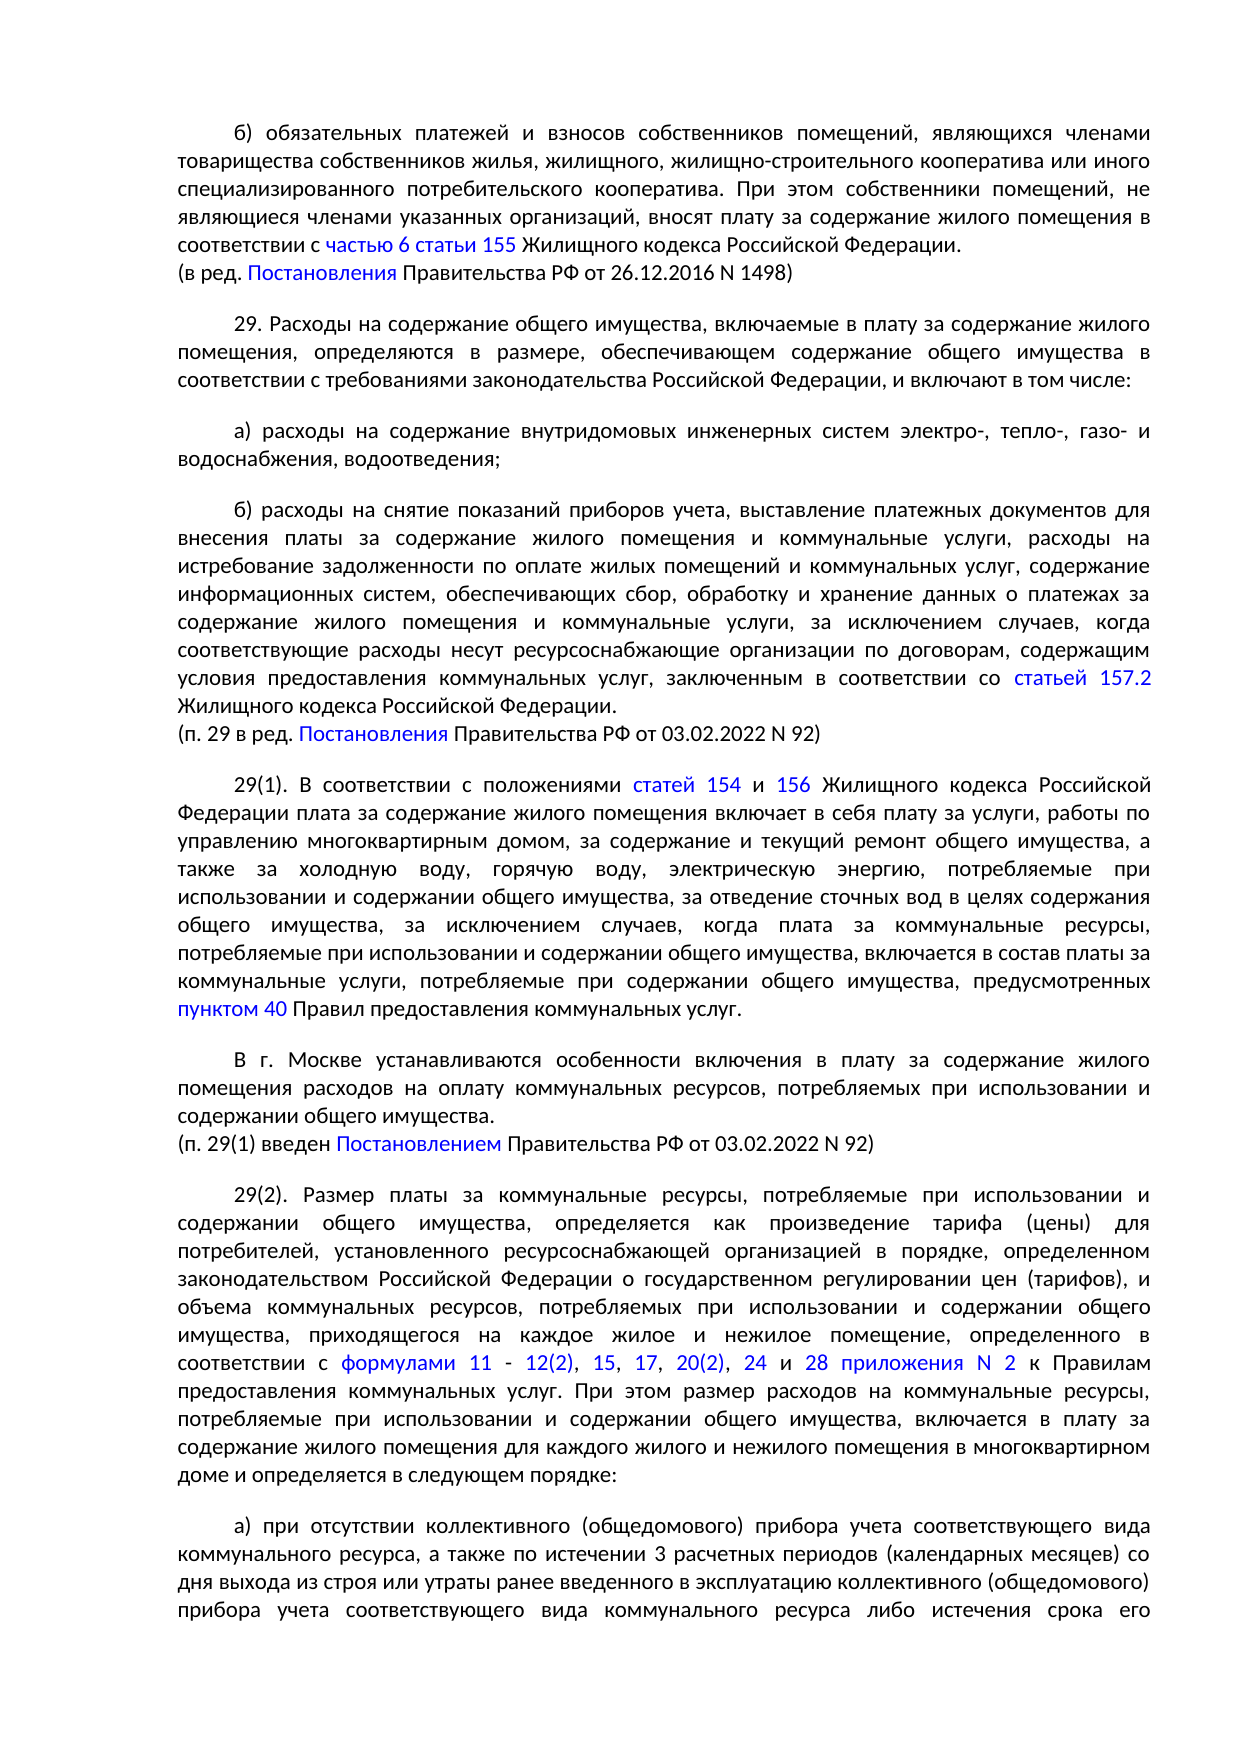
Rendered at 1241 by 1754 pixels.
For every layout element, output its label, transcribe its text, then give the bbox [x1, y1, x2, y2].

text 29(2). Размер платы за коммунальные ресурсы, потребляемые при использовании и содержании общего имущества, определяется как произведение тарифа (цены) для потребителей, установленного ресурсоснабжающей организацией в порядке, определенном законодательством Российской Федерации о государственном регулировании цен (тарифов), и объема коммунальных ресурсов, потребляемых при использовании и содержании общего имущества, приходящегося на каждое жилое и нежилое помещение, определенного в соответствии с формулами 11 - 12(2), 15, 17, 20(2), 24 и 28 приложения N 2 к Правилам предоставления коммунальных услуг. При этом размер расходов на коммунальные ресурсы, потребляемые при использовании и содержании общего имущества, включается в плату за содержание жилого помещения для каждого жилого и нежилого помещения в многоквартирном доме и определяется в следующем порядке: [177, 1180, 1152, 1488]
text (в ред. Постановления Правительства РФ от 26.12.2016 N 1498) [177, 258, 1152, 286]
text (п. 29 в ред. Постановления Правительства РФ от 03.02.2022 N 92) [177, 719, 1152, 747]
text 29(1). В соответствии с положениями статей 154 и 156 Жилищного кодекса Российской Федерации плата за содержание жилого помещения включает в себя плату за услуги, работы по управлению многоквартирным домом, за содержание и текущий ремонт общего имущества, а также за холодную воду, горячую воду, электрическую энергию, потребляемые при использовании и содержании общего имущества, за отведение сточных вод в целях содержания общего имущества, за исключением случаев, когда плата за коммунальные ресурсы, потребляемые при использовании и содержании общего имущества, включается в состав платы за коммунальные услуги, потребляемые при содержании общего имущества, предусмотренных пунктом 40 Правил предоставления коммунальных услуг. [177, 770, 1152, 1022]
text (п. 29(1) введен Постановлением Правительства РФ от 03.02.2022 N 92) [177, 1129, 1152, 1157]
text а) расходы на содержание внутридомовых инженерных систем электро-, тепло-, газо- и водоснабжения, водоотведения; [177, 416, 1152, 472]
text 29. Расходы на содержание общего имущества, включаемые в плату за содержание жилого помещения, определяются в размере, обеспечивающем содержание общего имущества в соответствии с требованиями законодательства Российской Федерации, и включают в том числе: [177, 309, 1152, 393]
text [177, 1511, 1152, 1623]
text б) обязательных платежей и взносов собственников помещений, являющихся членами товарищества собственников жилья, жилищного, жилищно-строительного кооператива или иного специализированного потребительского кооператива. При этом собственники помещений, не являющиеся членами указанных организаций, вносят плату за содержание жилого помещения в соответствии с частью 6 статьи 155 Жилищного кодекса Российской Федерации. [177, 118, 1152, 258]
text В г. Москве устанавливаются особенности включения в плату за содержание жилого помещения расходов на оплату коммунальных ресурсов, потребляемых при использовании и содержании общего имущества. [177, 1045, 1152, 1129]
text б) расходы на снятие показаний приборов учета, выставление платежных документов для внесения платы за содержание жилого помещения и коммунальные услуги, расходы на истребование задолженности по оплате жилых помещений и коммунальных услуг, содержание информационных систем, обеспечивающих сбор, обработку и хранение данных о платежах за содержание жилого помещения и коммунальные услуги, за исключением случаев, когда соответствующие расходы несут ресурсоснабжающие организации по договорам, содержащим условия предоставления коммунальных услуг, заключенным в соответствии со статьей 157.2 Жилищного кодекса Российской Федерации. [177, 495, 1152, 719]
